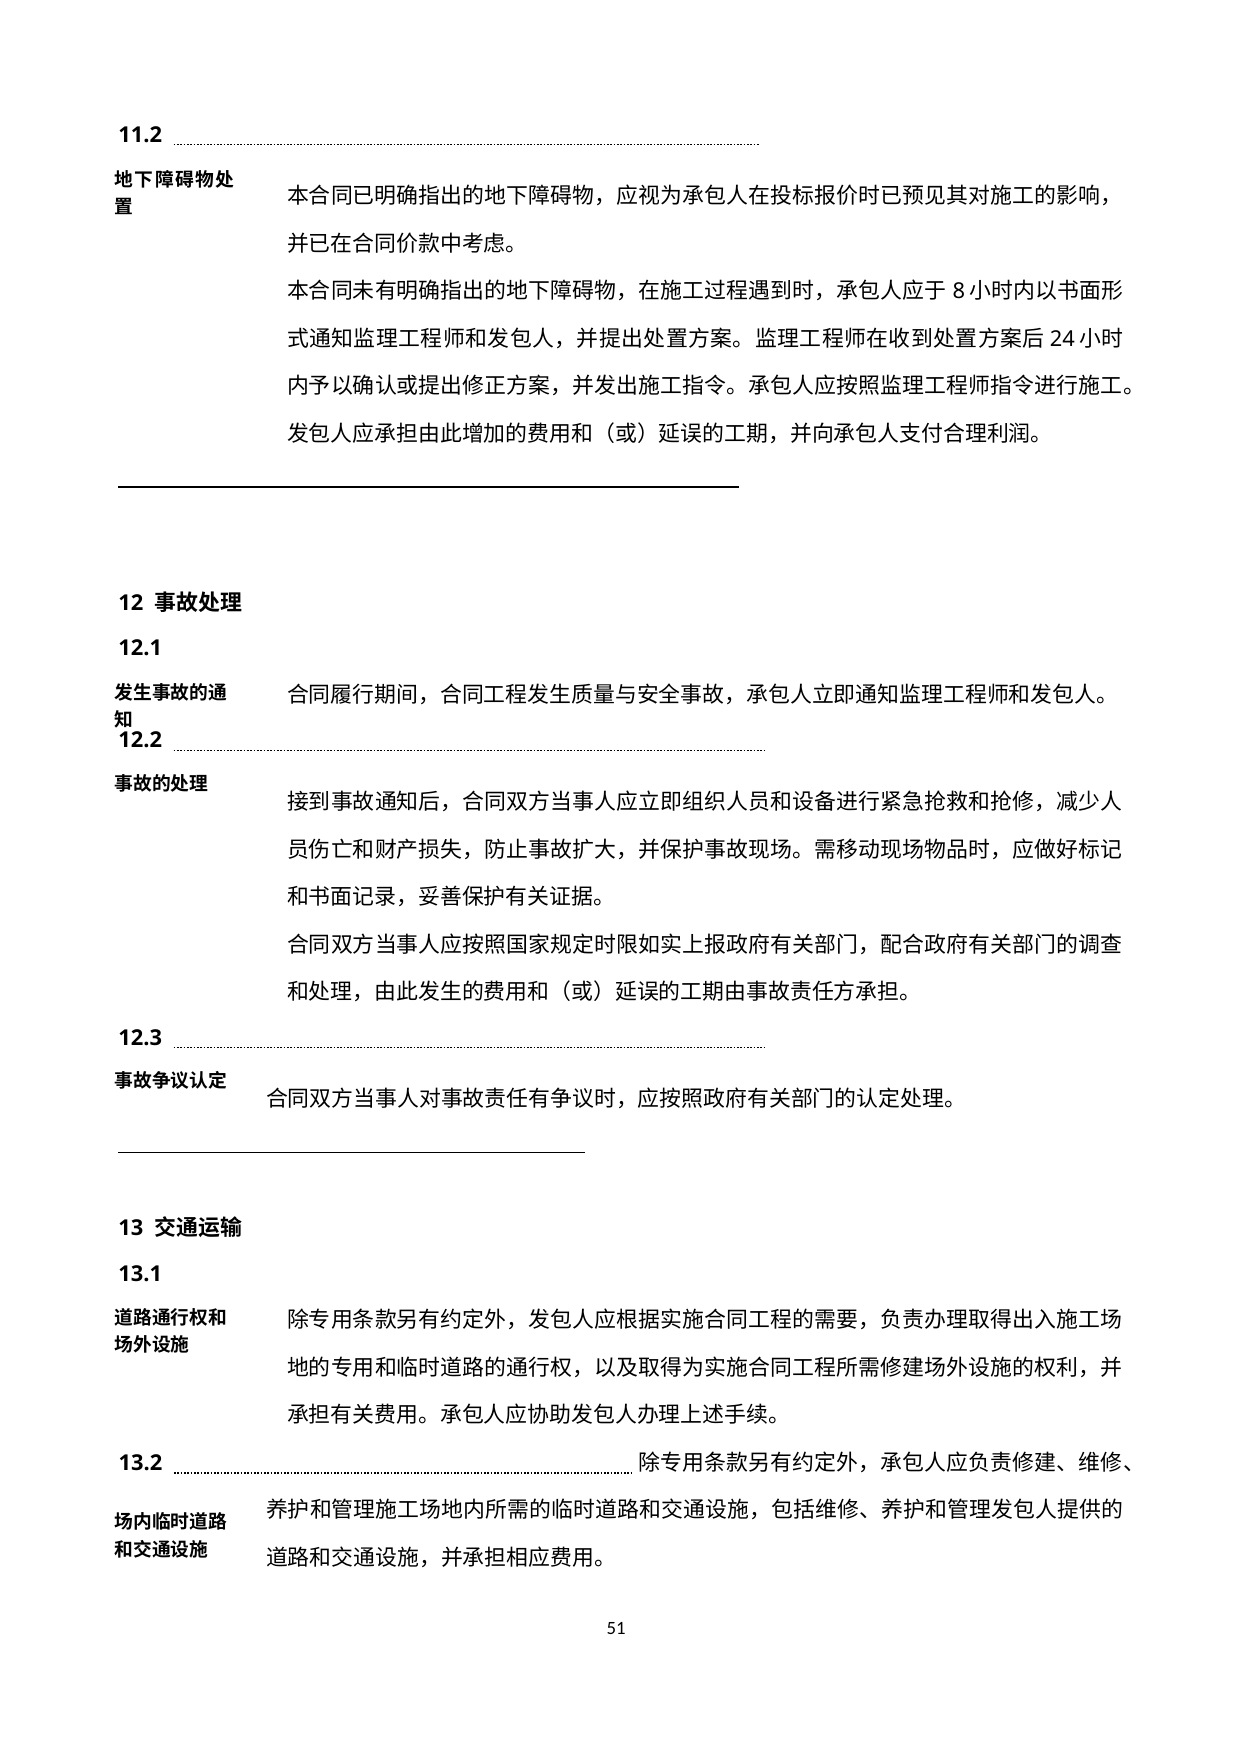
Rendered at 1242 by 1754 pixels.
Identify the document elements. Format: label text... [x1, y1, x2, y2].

text 11.2 [118, 118, 1123, 148]
text 合同双方当事人对事故责任有争议时，应按照政府有关部门的认定处理。 [118, 1081, 1123, 1113]
text 本合同已明确指出的地下障碍物，应视为承包人在投标报价时已预见其对施工的影响，并已在合同价款中考虑。 [287, 178, 1123, 257]
text 合同履行期间，合同工程发生质量与安全事故，承包人立即通知监理工程师和发包人。 [287, 677, 1123, 709]
text 接到事故通知后，合同双方当事人应立即组织人员和设备进行紧急抢救和抢修，减少人员伤亡和财产损失，防止事故扩大，并保护事故现场。需移动现场物品时，应做好标记和书面记录，妥善保护有关证据。 [287, 784, 1123, 911]
text 12.3 [118, 1022, 1123, 1051]
text 12 事故处理 [118, 585, 1148, 616]
text 12.2 [118, 724, 1123, 754]
text 除专用条款另有约定外，发包人应根据实施合同工程的需要，负责办理取得出入施工场地的专用和临时道路的通行权，以及取得为实施合同工程所需修建场外设施的权利，并承担有关费用。承包人应协助发包人办理上述手续。 [287, 1302, 1123, 1429]
text 合同双方当事人应按照国家规定时限如实上报政府有关部门，配合政府有关部门的调查和处理，由此发生的费用和（或）延误的工期由事故责任方承担。 [287, 927, 1123, 1006]
text 本合同未有明确指出的地下障碍物，在施工过程遇到时，承包人应于8小时内以书面形式通知监理工程师和发包人，并提出处置方案。监理工程师在收到处置方案后24小时内予以确认或提出修正方案，并发出施工指令。承包人应按照监理工程师指令进行施工。发包人应承担由此增加的费用和（或）延误的工期，并向承包人支付合理利润。 [287, 273, 1123, 447]
text 13.2 除专用条款另有约定外，承包人应负责修建、维修、养护和管理施工场地内所需的临时道路和交通设施，包括维修、养护和管理发包人提供的道路和交通设施，并承担相应费用。 [118, 1445, 1123, 1572]
text 13 交通运输 [118, 1210, 1148, 1242]
text 13.1 [118, 1258, 1123, 1287]
text 12.1 [118, 632, 1123, 662]
